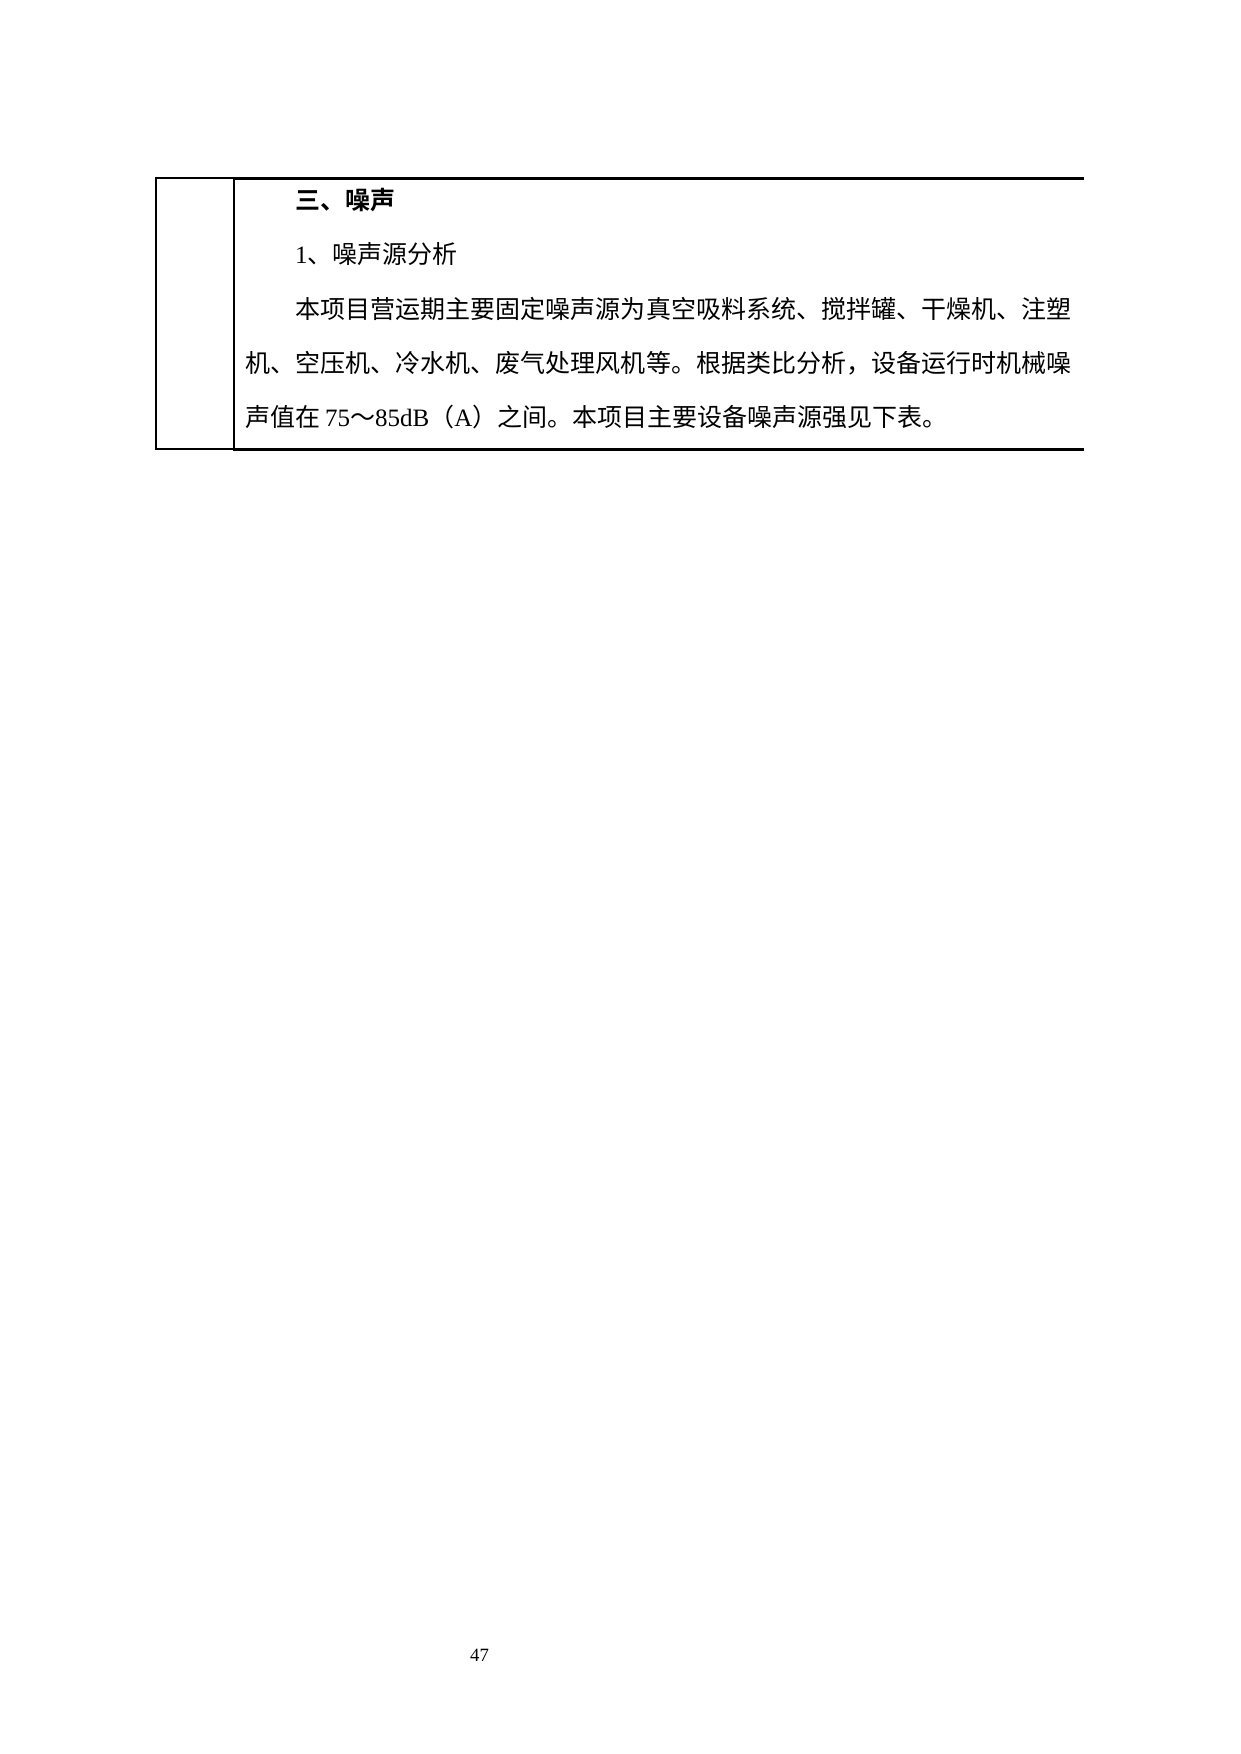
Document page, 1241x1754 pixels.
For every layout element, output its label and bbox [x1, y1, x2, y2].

table_header [235, 180, 1084, 448]
table_header [157, 179, 233, 448]
